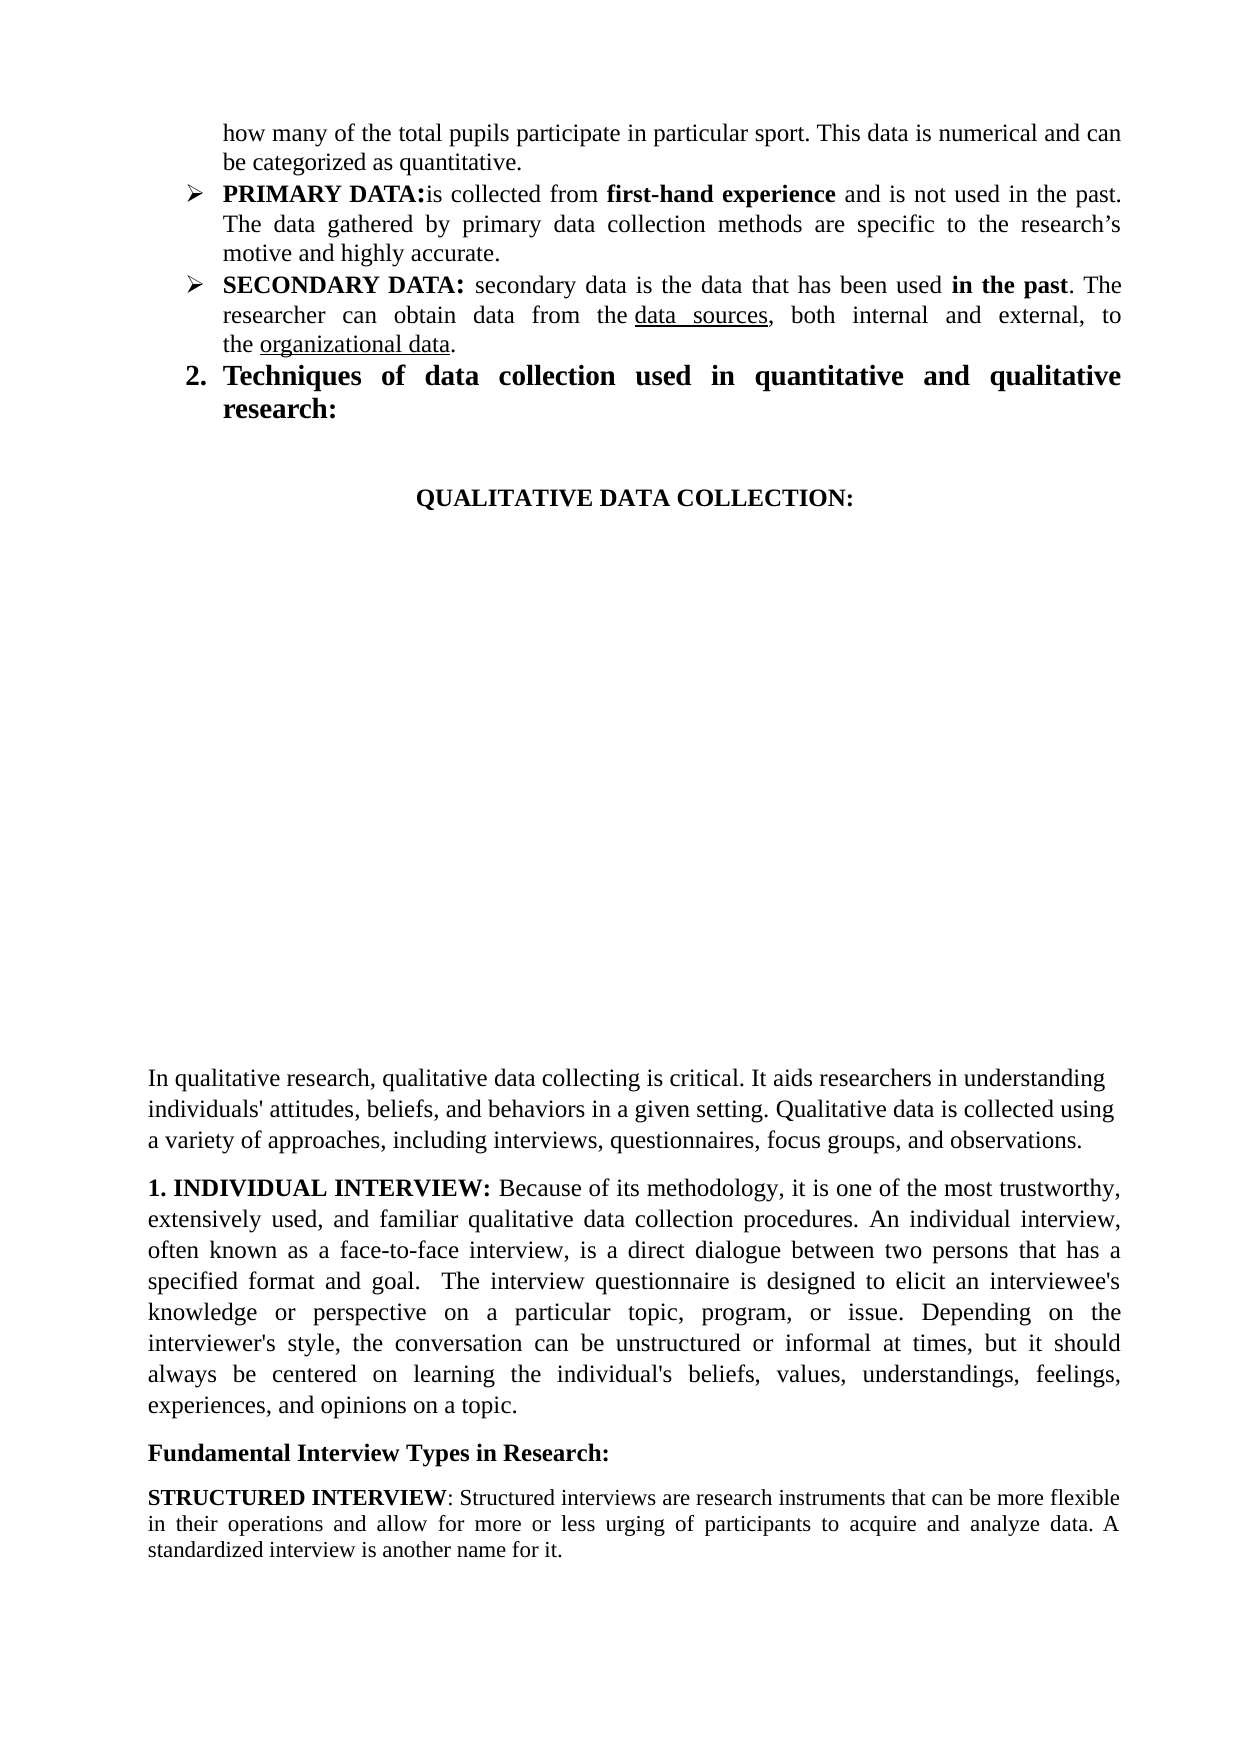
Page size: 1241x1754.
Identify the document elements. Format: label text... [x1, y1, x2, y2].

text 1. INDIVIDUAL INTERVIEW: Because of its methodology, it is one of the most trustworthy, extensively used, and familiar qualitative data collection procedures. An individual interview, often known as a face-to-face interview, is a direct dialogue between two persons that has a specified format and goal. The interview questionnaire is designed to elicit an interviewee's knowledge or perspective on a particular topic, program, or issue. Depending on the interviewer's style, the conversation can be unstructured or informal at times, but it should always be centered on learning the individual's beliefs, values, understandings, feelings, experiences, and opinions on a topic. [148, 1173, 1122, 1419]
text In qualitative research, qualitative data collecting is critical. It aids researchers in understanding individuals' attitudes, beliefs, and behaviors in a given setting. Qualitative data is collected using a variety of approaches, including interviews, questionnaires, focus groups, and observations. [148, 1063, 1122, 1154]
list Techniques of data collection used in quantitative and qualitative research: [185, 358, 1122, 425]
subtitle QUALITATIVE DATA COLLECTION: [148, 483, 1122, 511]
list PRIMARY DATA:is collected from first-hand experience and is not used in the past. The data gathered by primary data collection methods are specific to the research’s motive and highly accurate. [185, 176, 1122, 267]
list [185, 118, 1122, 176]
text STRUCTURED INTERVIEW: Structured interviews are research instruments that can be more flexible in their operations and allow for more or less urging of participants to acquire and analyze data. A standardized interview is another name for it. [148, 1484, 1122, 1563]
text Fundamental Interview Types in Research: [148, 1438, 1122, 1467]
list SECONDARY DATA: secondary data is the data that has been used in the past. The researcher can obtain data from the data sources, both internal and external, to the organizational data. [185, 267, 1122, 358]
